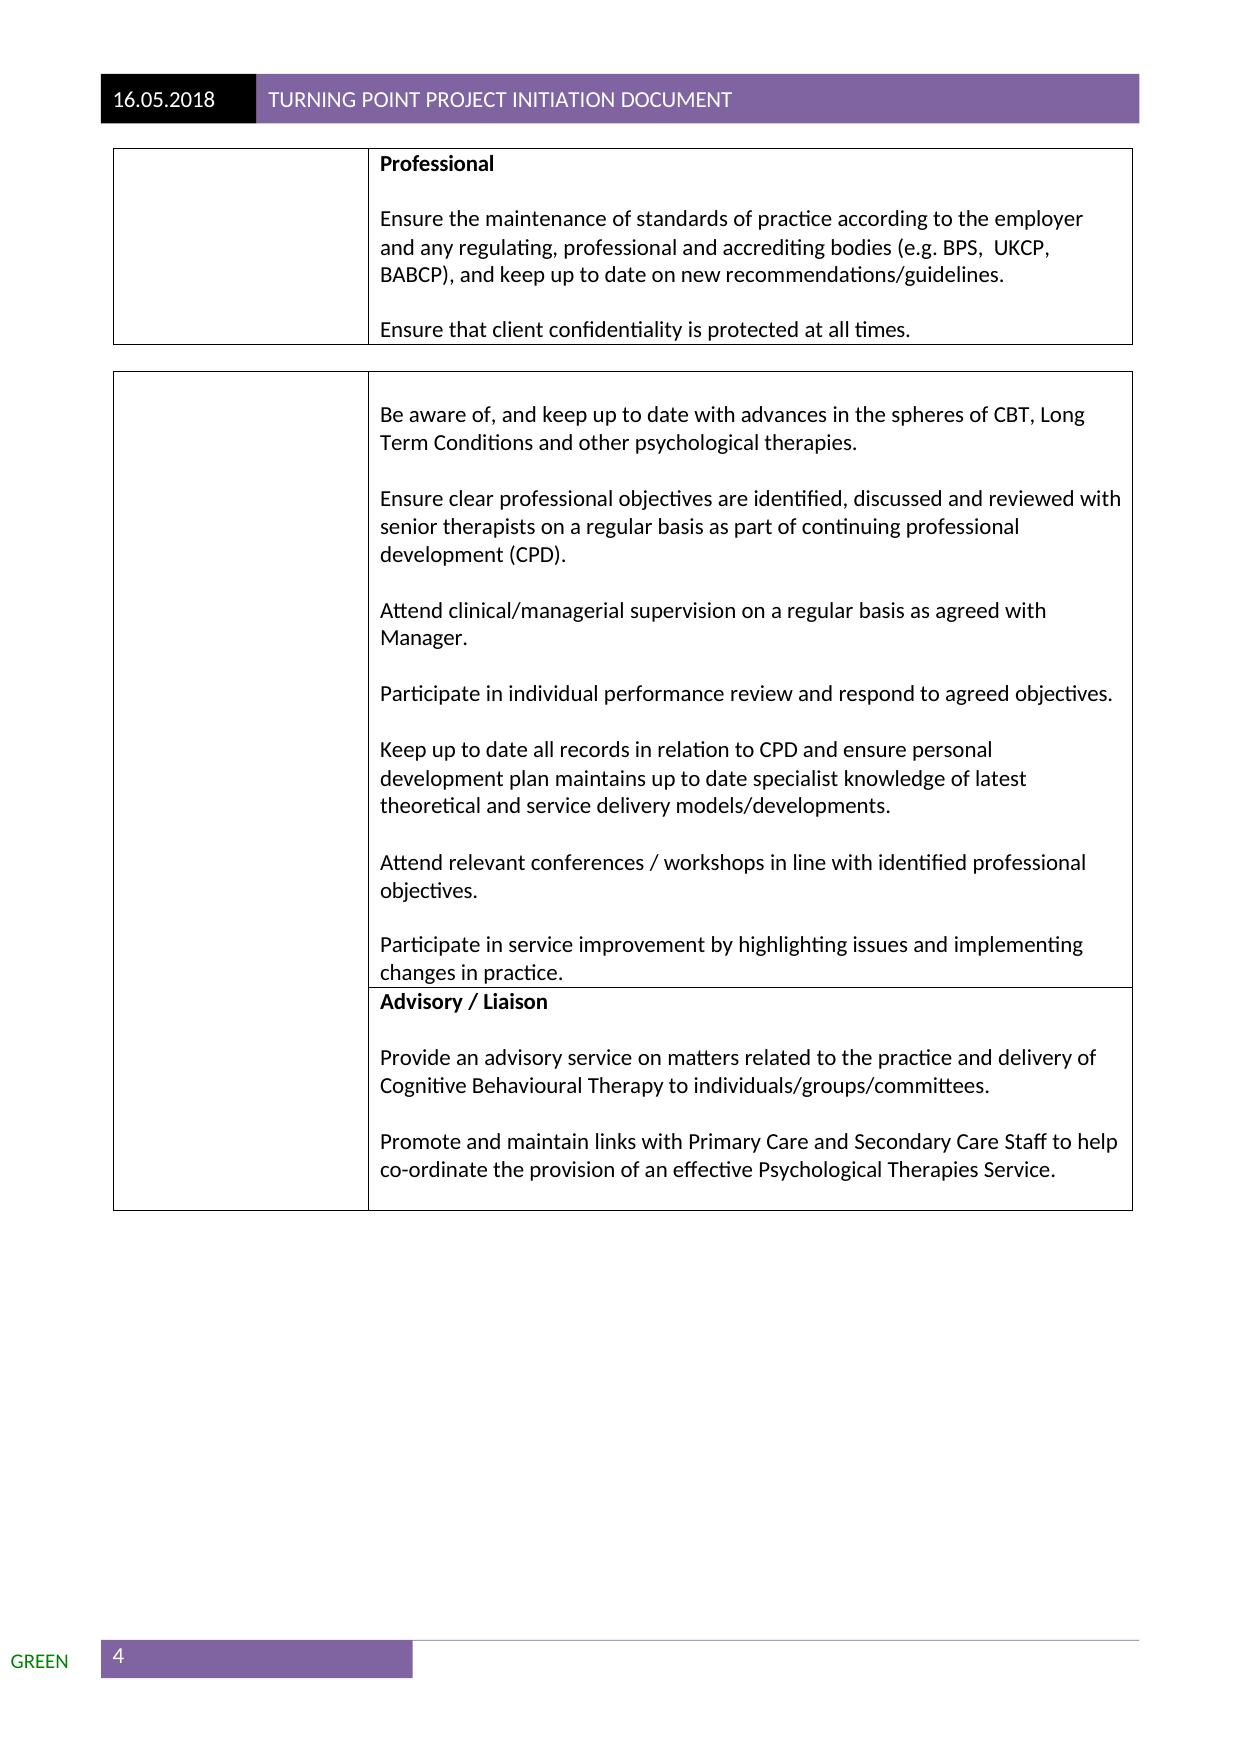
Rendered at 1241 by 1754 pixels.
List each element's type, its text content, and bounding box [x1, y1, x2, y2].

table_cell Advisory / Liaison Provide an advisory service on matters related to the practice and delivery of Cognitive Behavioural Therapy to individuals/groups/committees. Promote and maintain links with Primary Care and Secondary Care Staff to help co-ordinate the provision of an effective Psychological Therapies Service. [369, 988, 1132, 1210]
table_header Be aware of, and keep up to date with advances in the spheres of CBT, Long Term Conditions and other psychological therapies. Ensure clear professional objectives are identified, discussed and reviewed with senior therapists on a regular basis as part of continuing professional development (CPD). Attend clinical/managerial supervision on a regular basis as agreed with Manager. Participate in individual performance review and respond to agreed objectives. Keep up to date all records in relation to CPD and ensure personal development plan maintains up to date specialist knowledge of latest theoretical and service delivery models/developments. Attend relevant conferences / workshops in line with identified professional objectives. Participate in service improvement by highlighting issues and implementing changes in practice. [369, 372, 1132, 987]
table_header [114, 372, 368, 1210]
table_cell Professional Ensure the maintenance of standards of practice according to the employer and any regulating, professional and accrediting bodies (e.g. BPS, UKCP, BABCP), and keep up to date on new recommendations/guidelines. Ensure that client confidentiality is protected at all times. [369, 149, 1132, 344]
